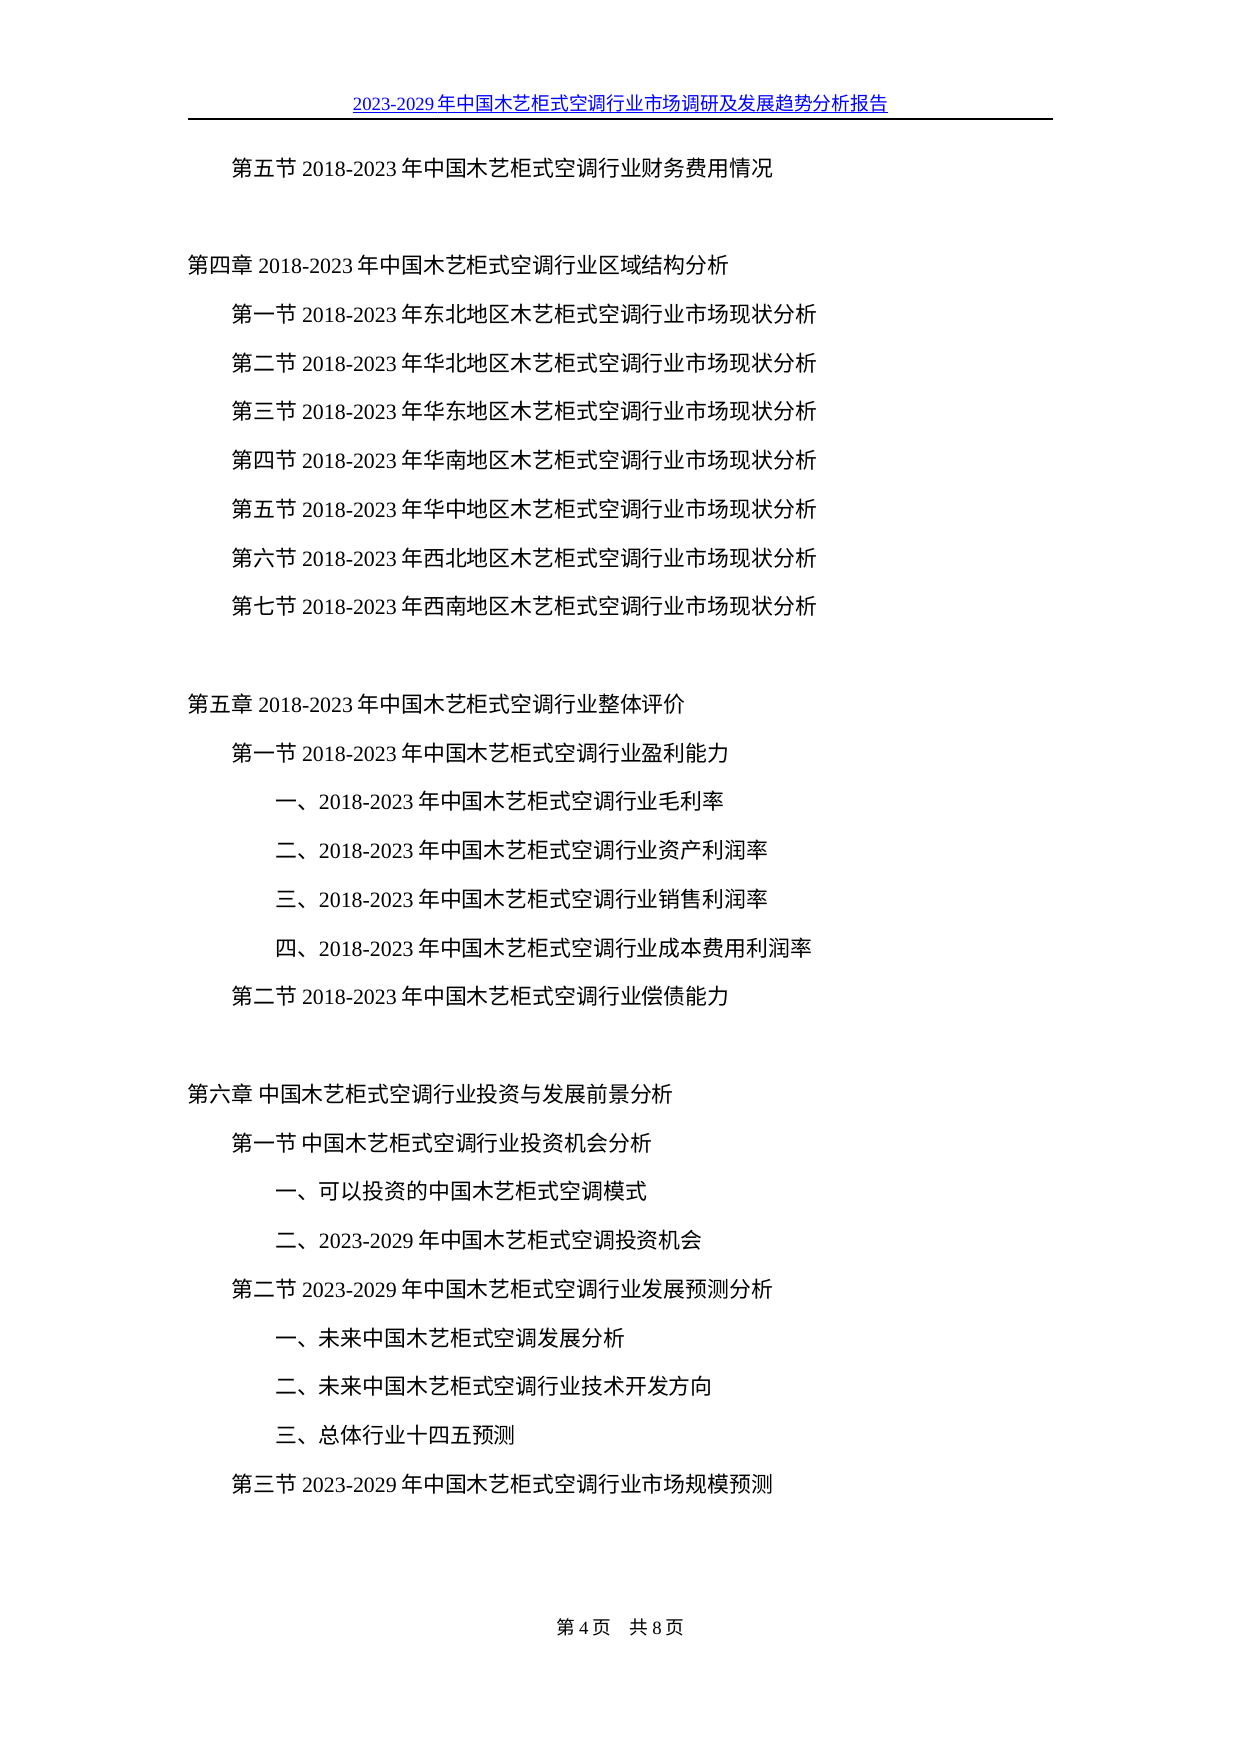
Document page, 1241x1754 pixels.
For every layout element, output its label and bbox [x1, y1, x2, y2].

text [187, 150, 1053, 1499]
